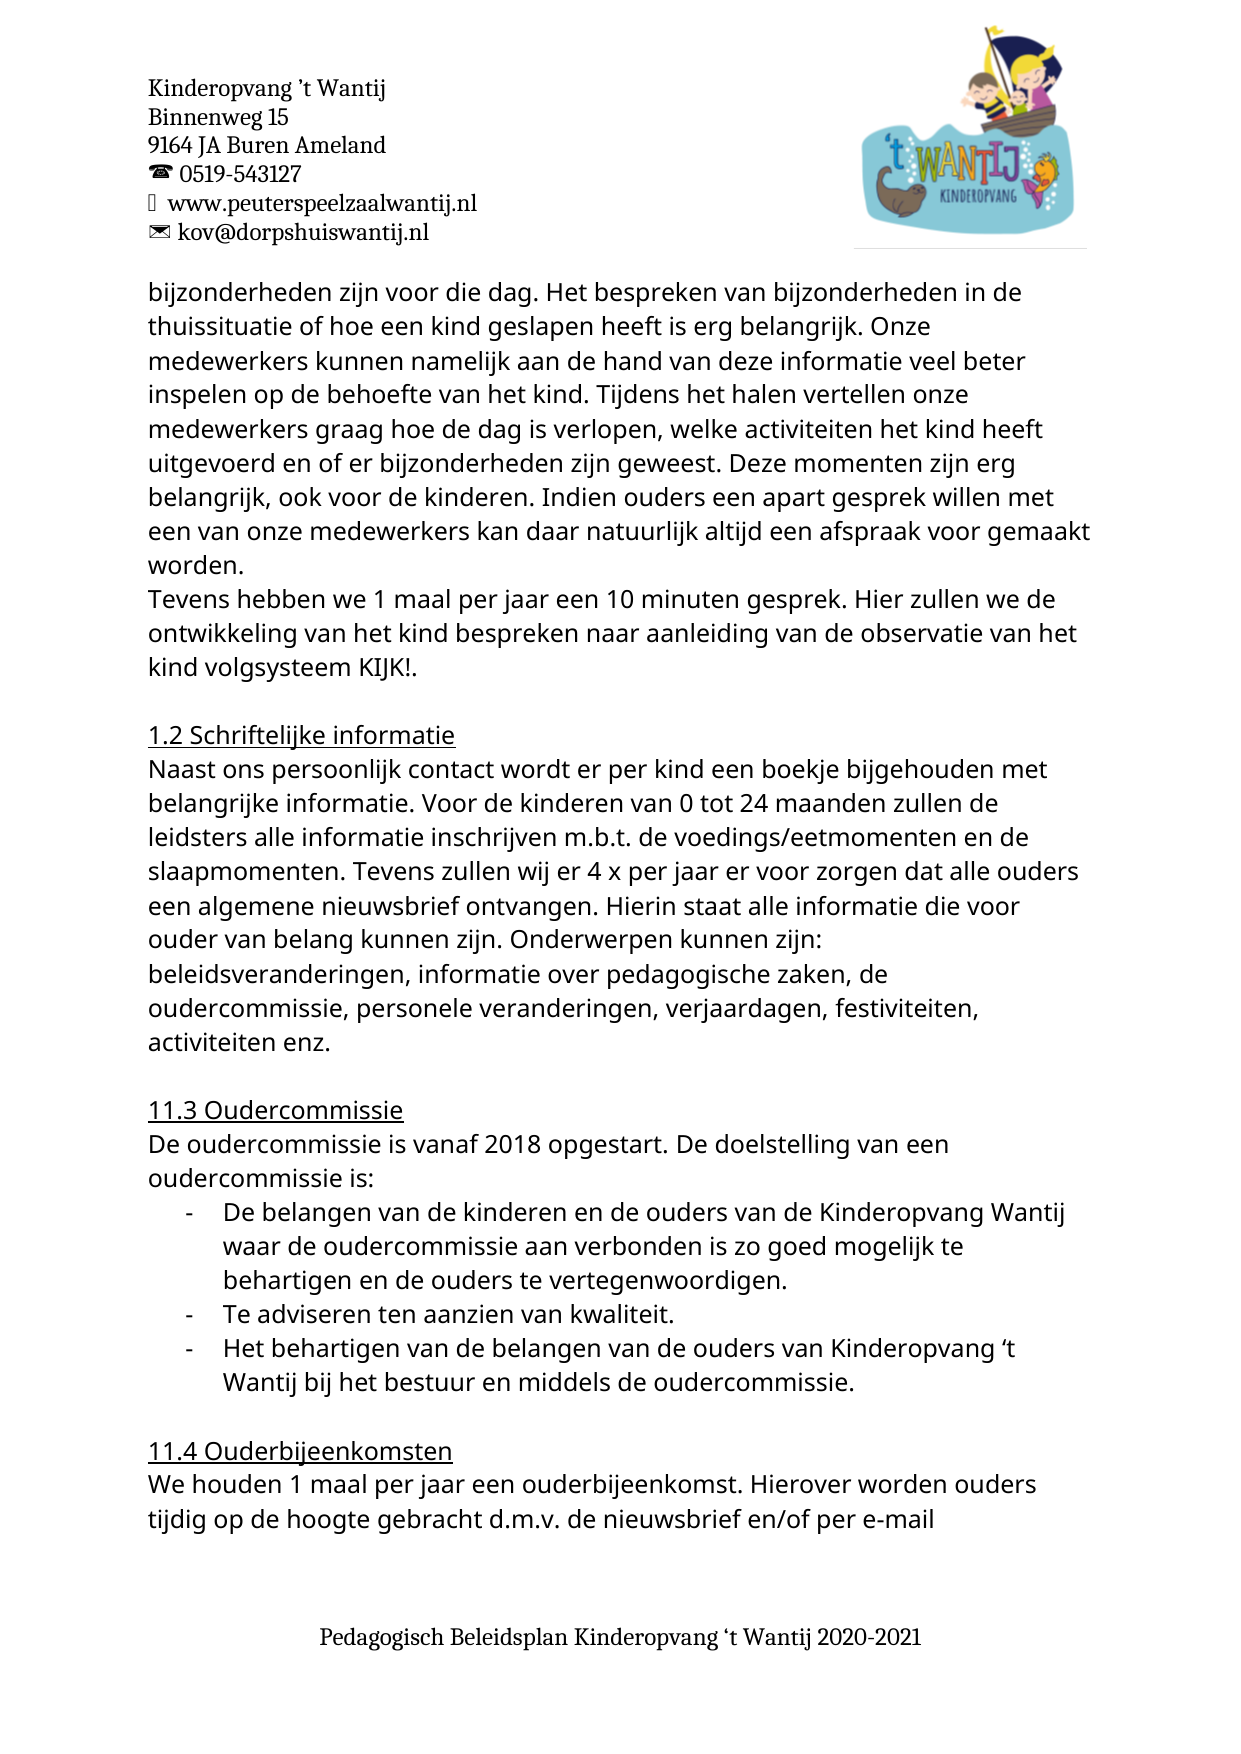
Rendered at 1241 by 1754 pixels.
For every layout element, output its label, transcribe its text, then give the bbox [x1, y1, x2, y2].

list Het behartigen van de belangen van de ouders van Kinderopvang ‘t Wantij bij het bestuur en middels de oudercommissie. [185, 1331, 1093, 1399]
text Tevens hebben we 1 maal per jaar een 10 minuten gesprek. Hier zullen we de ontwikkeling van het kind bespreken naar aanleiding van de observatie van het kind volgsysteem KIJK!. [148, 582, 1093, 684]
picture [852, 12, 1087, 247]
text 1.2 Schriftelijke informatie [148, 718, 1093, 752]
list Te adviseren ten aanzien van kwaliteit. [185, 1297, 1093, 1331]
text Naast ons persoonlijk contact wordt er per kind een boekje bijgehouden met belangrijke informatie. Voor de kinderen van 0 tot 24 maanden zullen de leidsters alle informatie inschrijven m.b.t. de voedings/eetmomenten en de slaapmomenten. Tevens zullen wij er 4 x per jaar er voor zorgen dat alle ouders een algemene nieuwsbrief ontvangen. Hierin staat alle informatie die voor ouder van belang kunnen zijn. Onderwerpen kunnen zijn: beleidsveranderingen, informatie over pedagogische zaken, de oudercommissie, personele veranderingen, verjaardagen, festiviteiten, activiteiten enz. [148, 752, 1093, 1058]
text 11.4 Ouderbijeenkomsten [148, 1433, 1093, 1467]
text We houden 1 maal per jaar een ouderbijeenkomst. Hierover worden ouders tijdig op de hoogte gebracht d.m.v. de nieuwsbrief en/of per e-mail [148, 1467, 1093, 1535]
text De oudercommissie is vanaf 2018 opgestart. De doelstelling van een oudercommissie is: [148, 1127, 1093, 1195]
list De belangen van de kinderen en de ouders van de Kinderopvang Wantij waar de oudercommissie aan verbonden is zo goed mogelijk te behartigen en de ouders te vertegenwoordigen. [185, 1195, 1093, 1297]
text 11.3 Oudercommissie [148, 1092, 1093, 1127]
